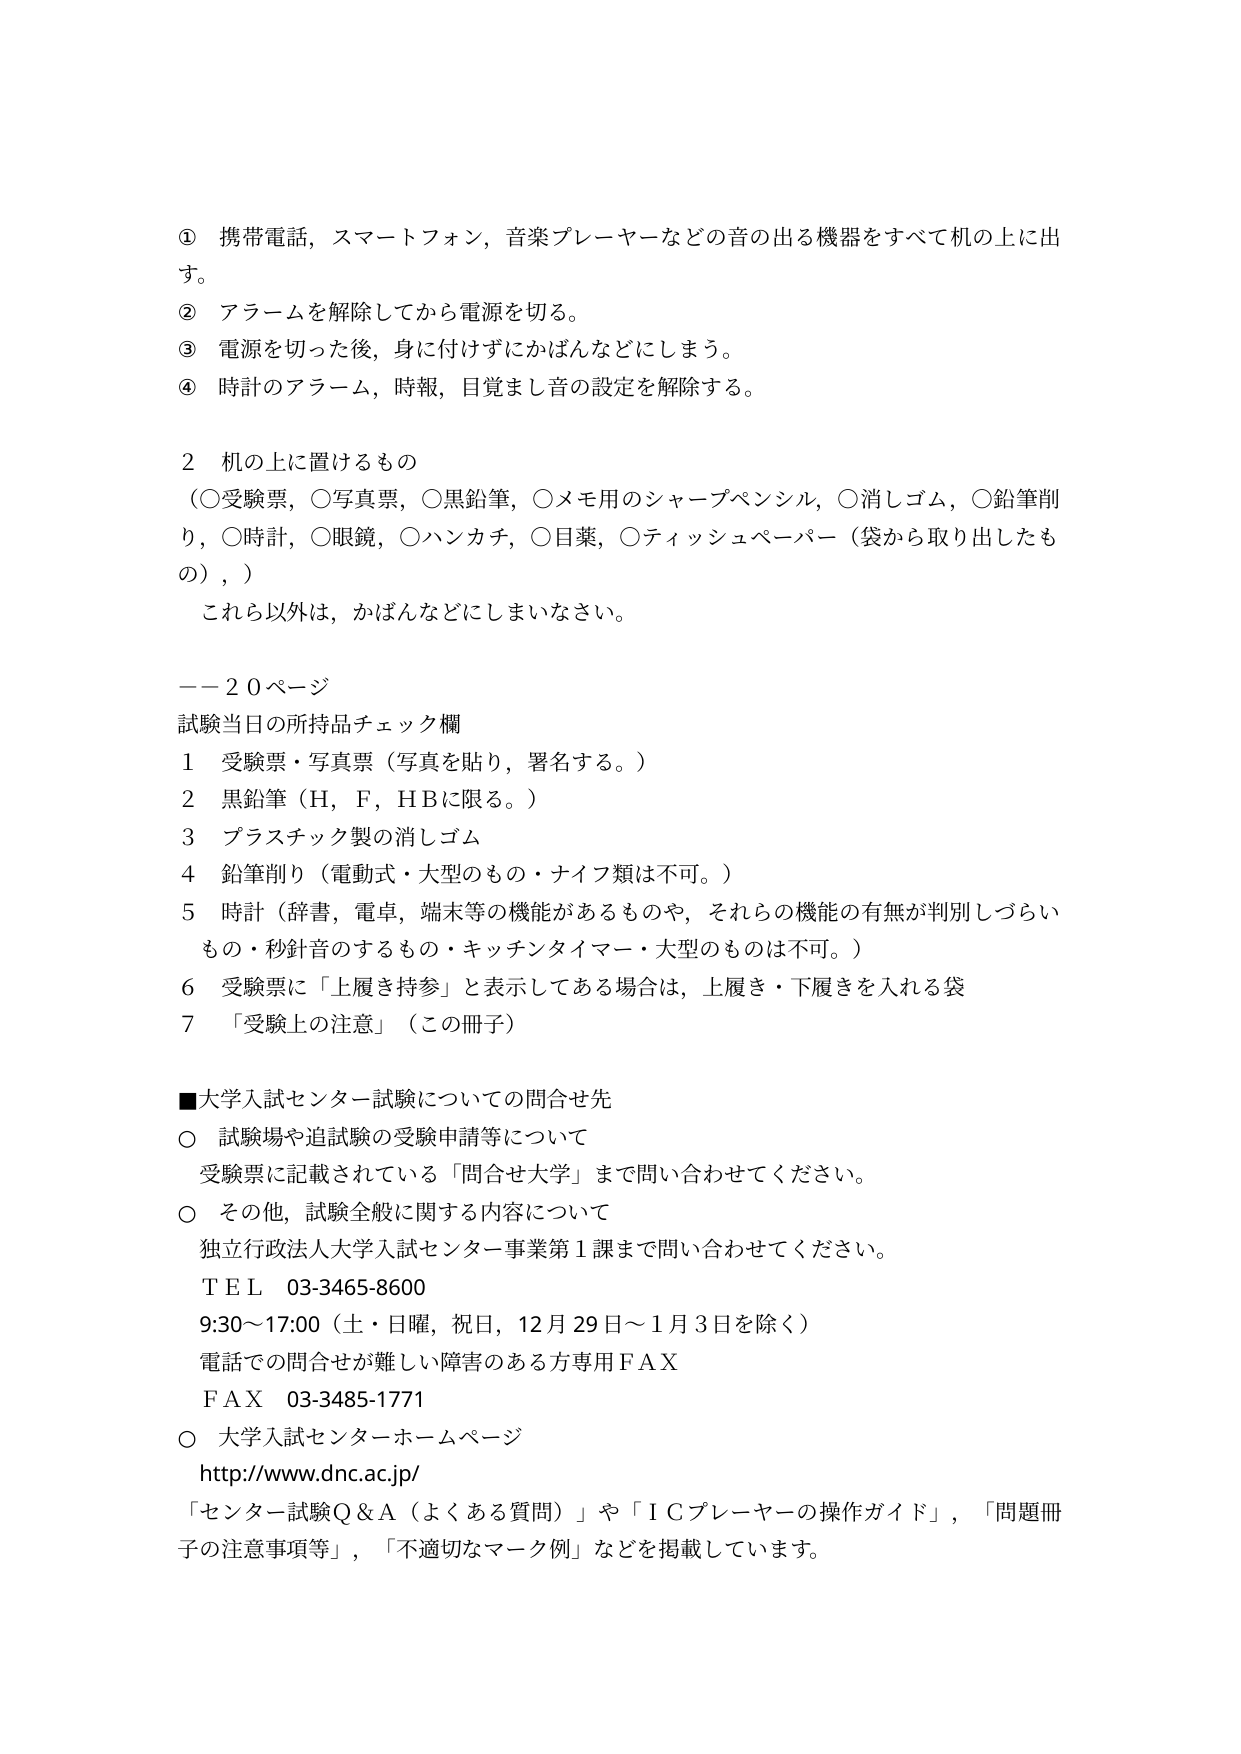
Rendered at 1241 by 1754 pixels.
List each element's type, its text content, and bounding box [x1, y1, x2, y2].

text ② アラームを解除してから電源を切る。 [177, 292, 1063, 329]
text ○ 大学入試センターホームページ [177, 1417, 1063, 1454]
text ＦＡＸ 03-3485-1771 [177, 1379, 1063, 1417]
text ＴＥＬ 03-3465-8600 [177, 1267, 1063, 1304]
text ３ プラスチック製の消しゴム [177, 817, 1063, 854]
text ５ 時計（辞書，電卓，端末等の機能があるものや，それらの機能の有無が判別しづらいもの・秒針音のするもの・キッチンタイマー・大型のものは不可。） [177, 892, 1063, 967]
text ③ 電源を切った後，身に付けずにかばんなどにしまう。 [177, 329, 1063, 367]
text ４ 鉛筆削り（電動式・大型のもの・ナイフ類は不可。） [177, 854, 1063, 892]
text ２ 机の上に置けるもの [177, 442, 1063, 479]
text ① 携帯電話，スマートフォン，音楽プレーヤーなどの音の出る機器をすべて机の上に出す。 [177, 217, 1063, 292]
text （○受験票，○写真票，○黒鉛筆，○メモ用のシャープペンシル，○消しゴム，○鉛筆削り，○時計，○眼鏡，○ハンカチ，○目薬，○ティッシュペーパー（袋から取り出したもの），） [177, 479, 1063, 592]
text 独立行政法人大学入試センター事業第１課まで問い合わせてください。 [177, 1229, 1063, 1267]
text １ 受験票・写真票（写真を貼り，署名する。） [177, 742, 1063, 779]
text ④ 時計のアラーム，時報，目覚まし音の設定を解除する。 [177, 367, 1063, 404]
text これら以外は，かばんなどにしまいなさい。 [177, 592, 1063, 629]
text ■大学入試センター試験についての問合せ先 [177, 1079, 1063, 1117]
text 受験票に記載されている「問合せ大学」まで問い合わせてください。 [177, 1154, 1063, 1192]
text ７ 「受験上の注意」（この冊子） [177, 1004, 1063, 1042]
text 試験当日の所持品チェック欄 [177, 704, 1063, 742]
text 「センター試験Ｑ＆Ａ（よくある質問）」や「ＩＣプレーヤーの操作ガイド」，「問題冊子の注意事項等」，「不適切なマーク例」などを掲載しています。 [177, 1492, 1063, 1567]
text ○ 試験場や追試験の受験申請等について [177, 1117, 1063, 1154]
text 9:30～17:00（土・日曜，祝日，12月29日～１月３日を除く） [177, 1304, 1063, 1342]
text ６ 受験票に「上履き持参」と表示してある場合は，上履き・下履きを入れる袋 [177, 967, 1063, 1004]
text ○ その他，試験全般に関する内容について [177, 1192, 1063, 1229]
text 電話での問合せが難しい障害のある方専用ＦＡＸ [177, 1342, 1063, 1379]
text http://www.dnc.ac.jp/ [177, 1454, 1063, 1492]
text －－２０ページ [177, 667, 1063, 704]
text ２ 黒鉛筆（Ｈ，Ｆ，ＨＢに限る。） [177, 779, 1063, 817]
